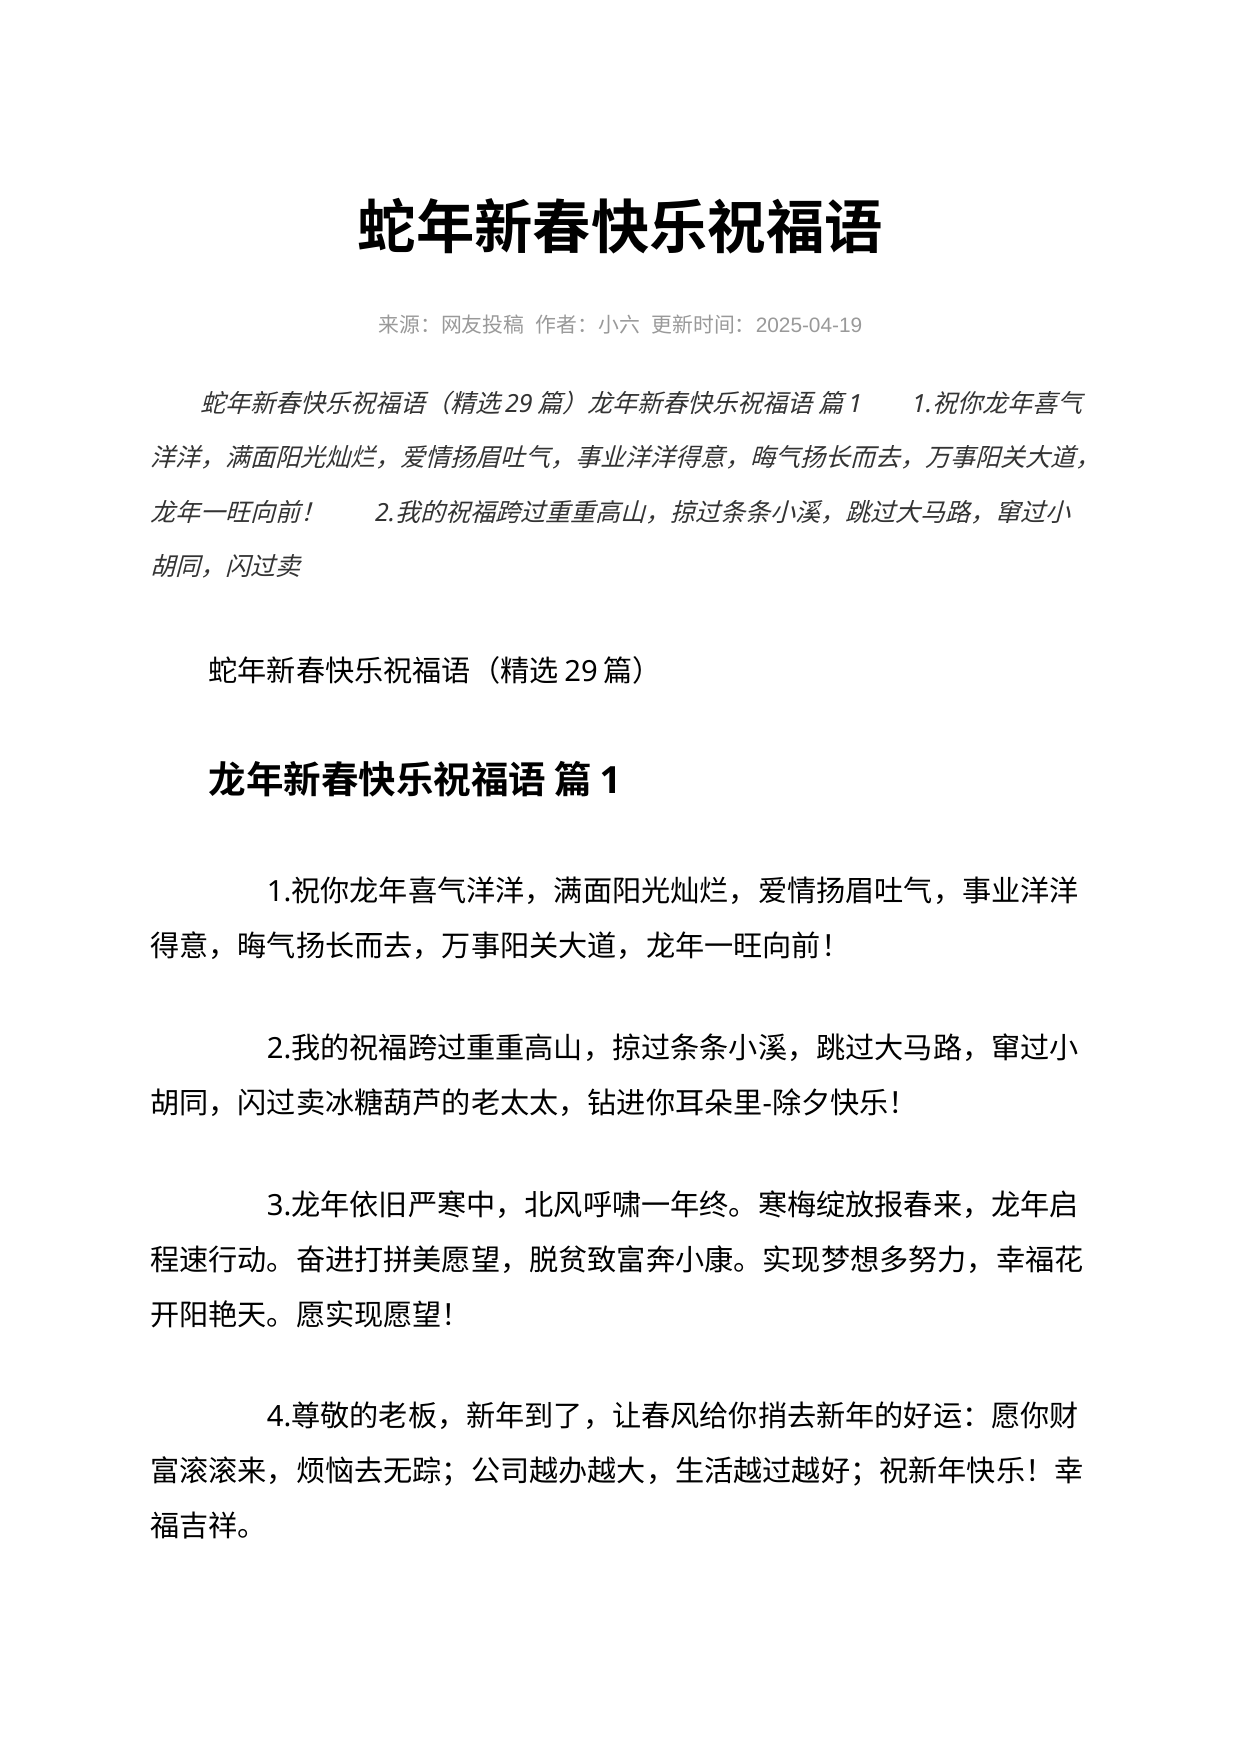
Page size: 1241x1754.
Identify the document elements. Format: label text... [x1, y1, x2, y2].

text 龙年新春快乐祝福语 篇1 [150, 750, 1090, 804]
text 蛇年新春快乐祝福语（精选29篇） [150, 648, 1090, 690]
text 4.尊敬的老板，新年到了，让春风给你捎去新年的好运：愿你财富滚滚来，烦恼去无踪；公司越办越大，生活越过越好；祝新年快乐！幸福吉祥。 [150, 1393, 1090, 1545]
text 1.祝你龙年喜气洋洋，满面阳光灿烂，爱情扬眉吐气，事业洋洋得意，晦气扬长而去，万事阳关大道，龙年一旺向前！ [150, 867, 1090, 965]
text 3.龙年依旧严寒中，北风呼啸一年终。寒梅绽放报春来，龙年启程速行动。奋进打拼美愿望，脱贫致富奔小康。实现梦想多努力，幸福花开阳艳天。愿实现愿望！ [150, 1181, 1090, 1333]
text 蛇年新春快乐祝福语（精选29篇）龙年新春快乐祝福语 篇1 1.祝你龙年喜气洋洋，满面阳光灿烂，爱情扬眉吐气，事业洋洋得意，晦气扬长而去，万事阳关大道，龙年一旺向前！ 2.我的祝福跨过重重高山，掠过条条小溪，跳过大马路，窜过小胡同，闪过卖 [150, 383, 1090, 583]
subtitle 蛇年新春快乐祝福语 [150, 181, 1090, 266]
text 来源：网友投稿 作者：小六 更新时间：2025-04-19 [150, 313, 1090, 337]
text 2.我的祝福跨过重重高山，掠过条条小溪，跳过大马路，窜过小胡同，闪过卖冰糖葫芦的老太太，钻进你耳朵里-除夕快乐！ [150, 1024, 1090, 1122]
